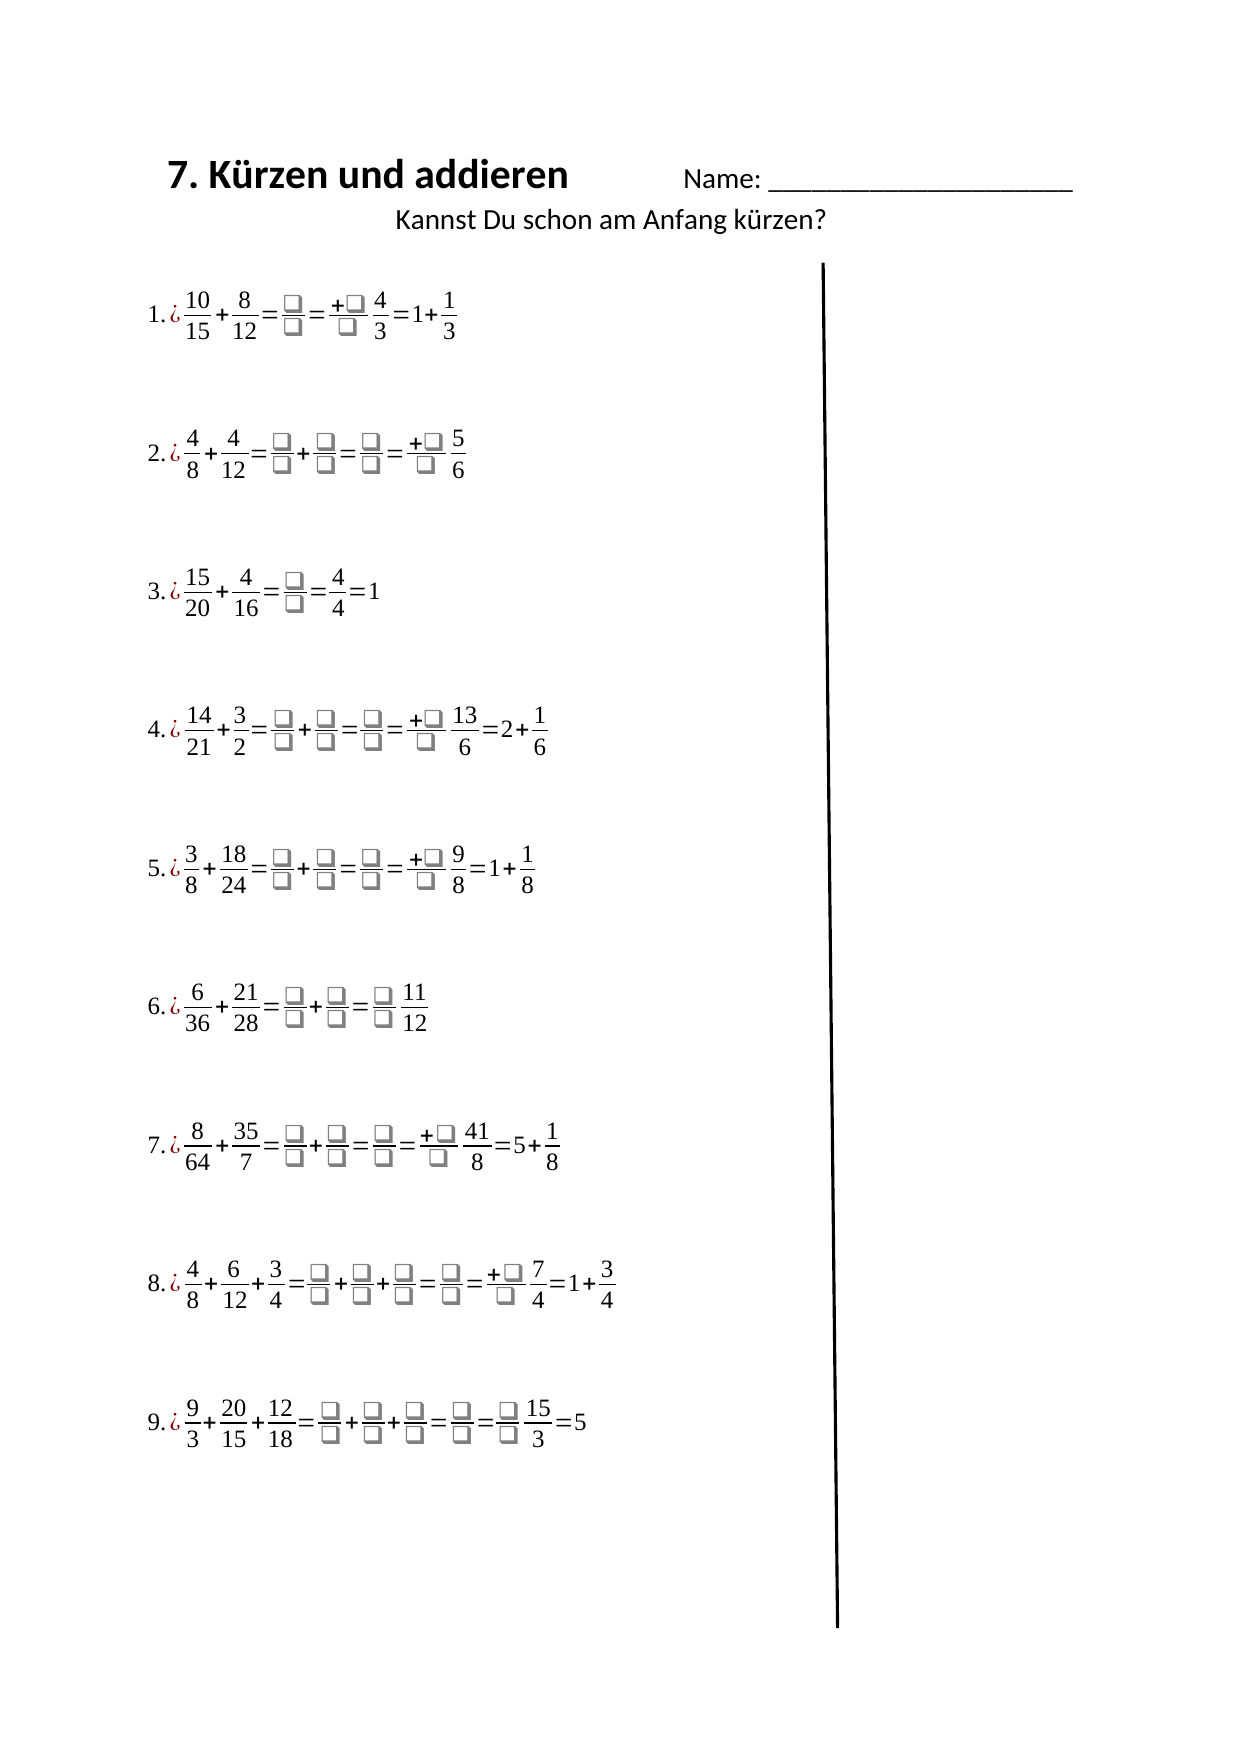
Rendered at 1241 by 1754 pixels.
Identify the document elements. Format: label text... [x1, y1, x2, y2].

text 7. Kürzen und addieren Name: _____________________ Kannst Du schon am Anfang kürzen? [148, 148, 1093, 268]
